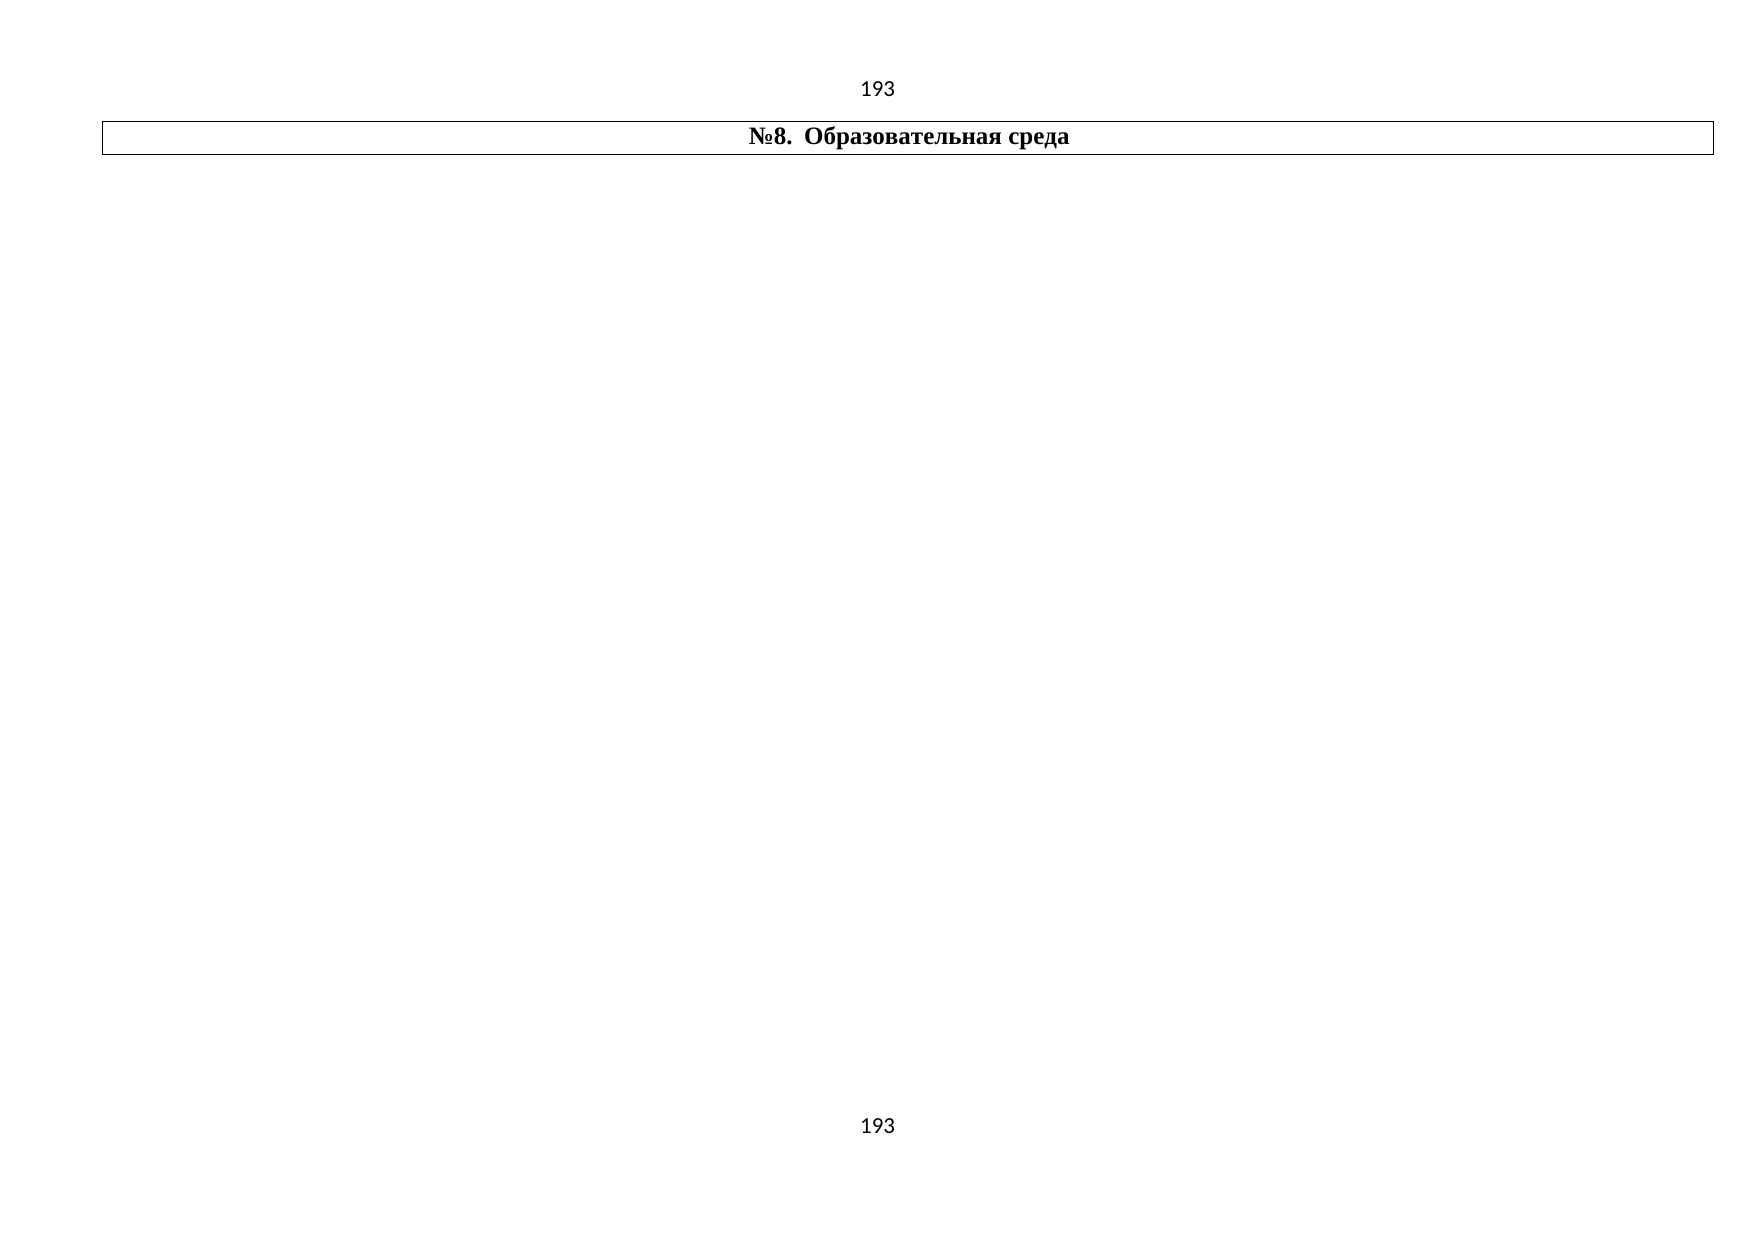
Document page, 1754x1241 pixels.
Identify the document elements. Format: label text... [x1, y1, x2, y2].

table_cell №8. Образовательная среда [103, 122, 1713, 154]
